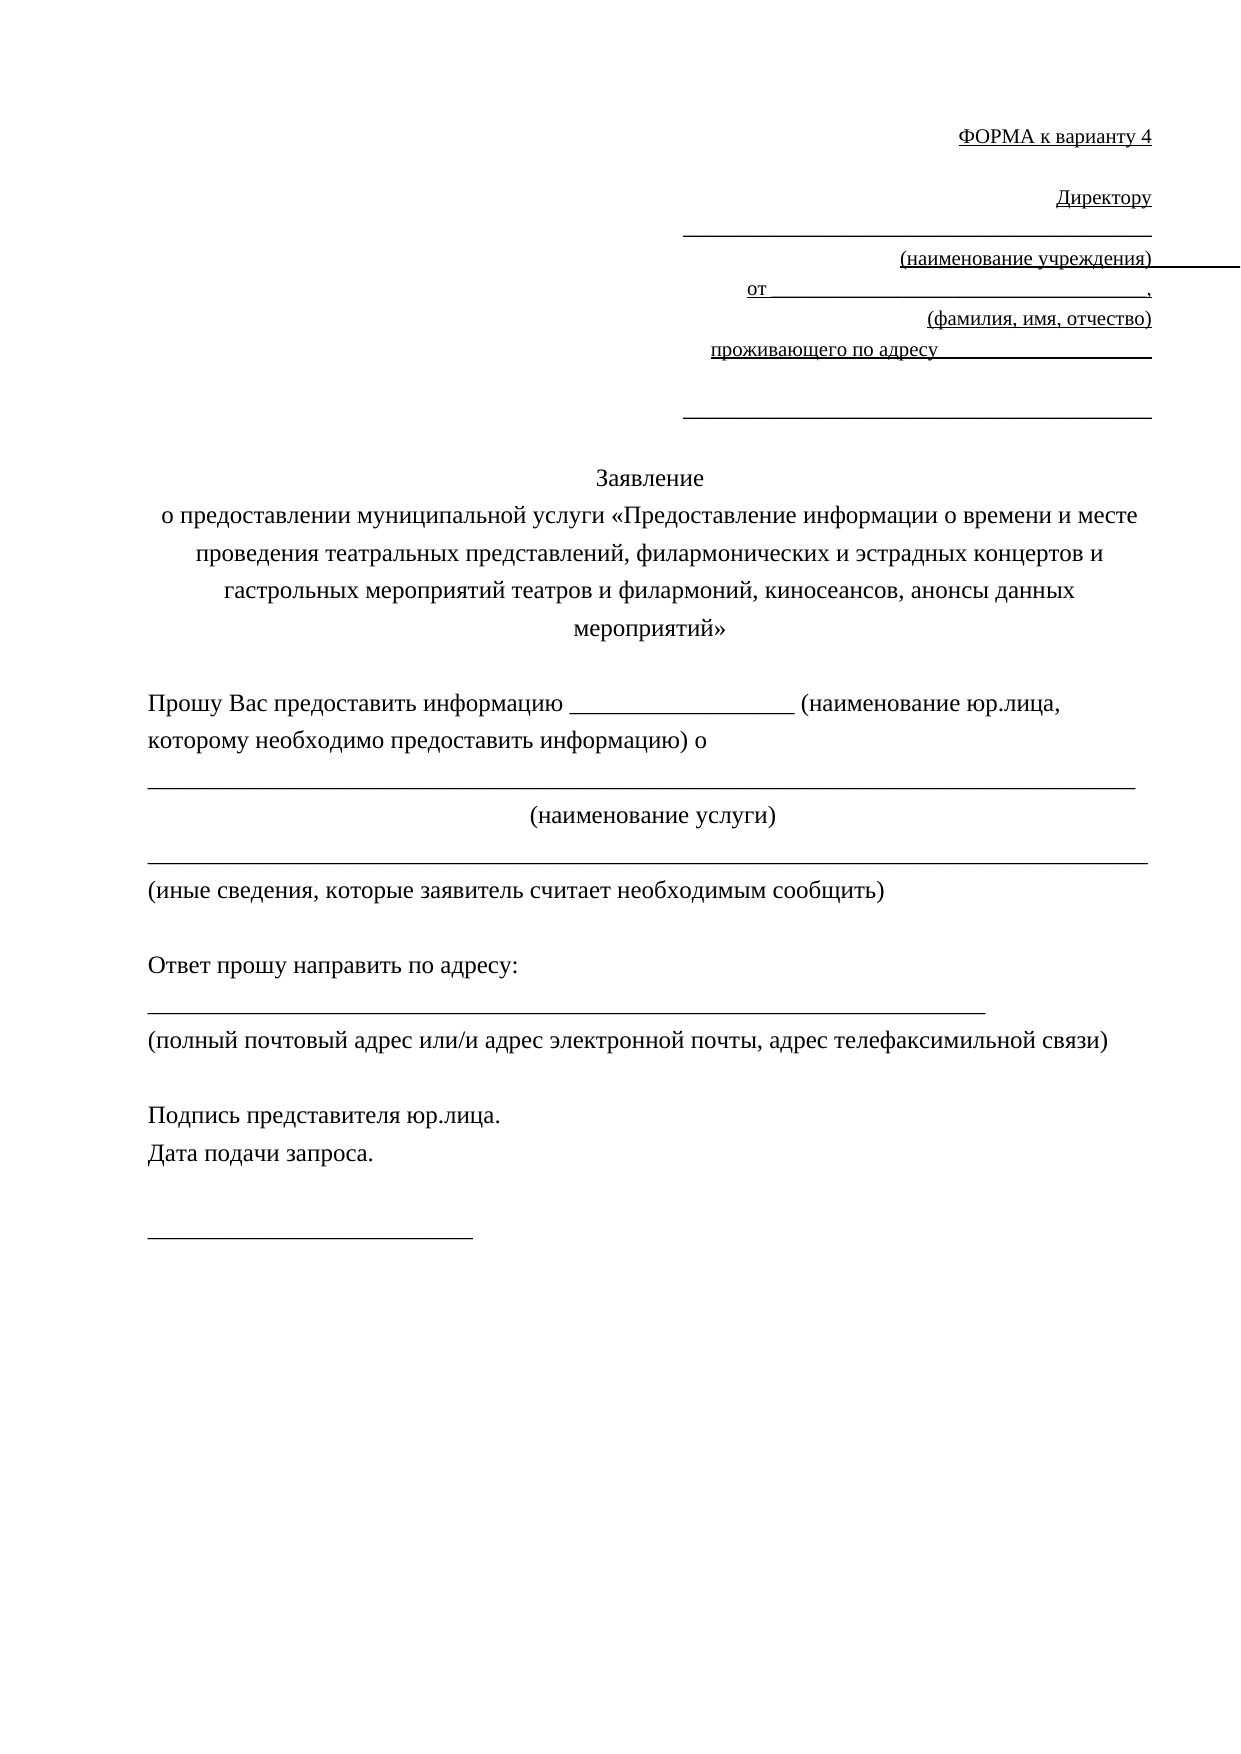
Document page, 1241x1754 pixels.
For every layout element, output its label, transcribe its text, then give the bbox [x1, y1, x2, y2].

text Дата подачи запроса. [148, 1131, 1152, 1169]
text ФОРМА к варианту 4 [223, 124, 1152, 148]
text (фамилия, имя, отчество) [223, 306, 1152, 330]
text Прошу Вас предоставить информацию __________________ (наименование юр.лица, которому необходимо предоставить информацию) о _______________________________________________________________________________ [148, 681, 1152, 794]
text Подпись представителя юр.лица. [148, 1094, 1152, 1131]
text от ____________________________________, [223, 276, 1152, 300]
text Директору [223, 185, 1152, 209]
text (полный почтовый адрес или/и адрес электронной почты, адрес телефаксимильной связи) [148, 1019, 1152, 1056]
text __________________________ [148, 1206, 1152, 1244]
text (наименование услуги) [148, 794, 1152, 831]
text проживающего по адресу ____________________ [223, 337, 1152, 361]
text ________________________________________________________________________________ [148, 831, 1152, 869]
text (иные сведения, которые заявитель считает необходимым сообщить) [148, 869, 1152, 906]
text _____________________________________________ [223, 215, 1152, 239]
text _____________________________________________ [223, 397, 1152, 421]
text Заявление [148, 456, 1152, 494]
text Ответ прошу направить по адресу: ___________________________________________________________________ [148, 944, 1152, 1019]
text (наименование учреждения) [223, 246, 1152, 270]
text о предоставлении муниципальной услуги «Предоставление информации о времени и месте проведения театральных представлений, филармонических и эстрадных концертов и гастрольных мероприятий театров и филармоний, киносеансов, анонсы данных мероприятий» [148, 494, 1152, 644]
